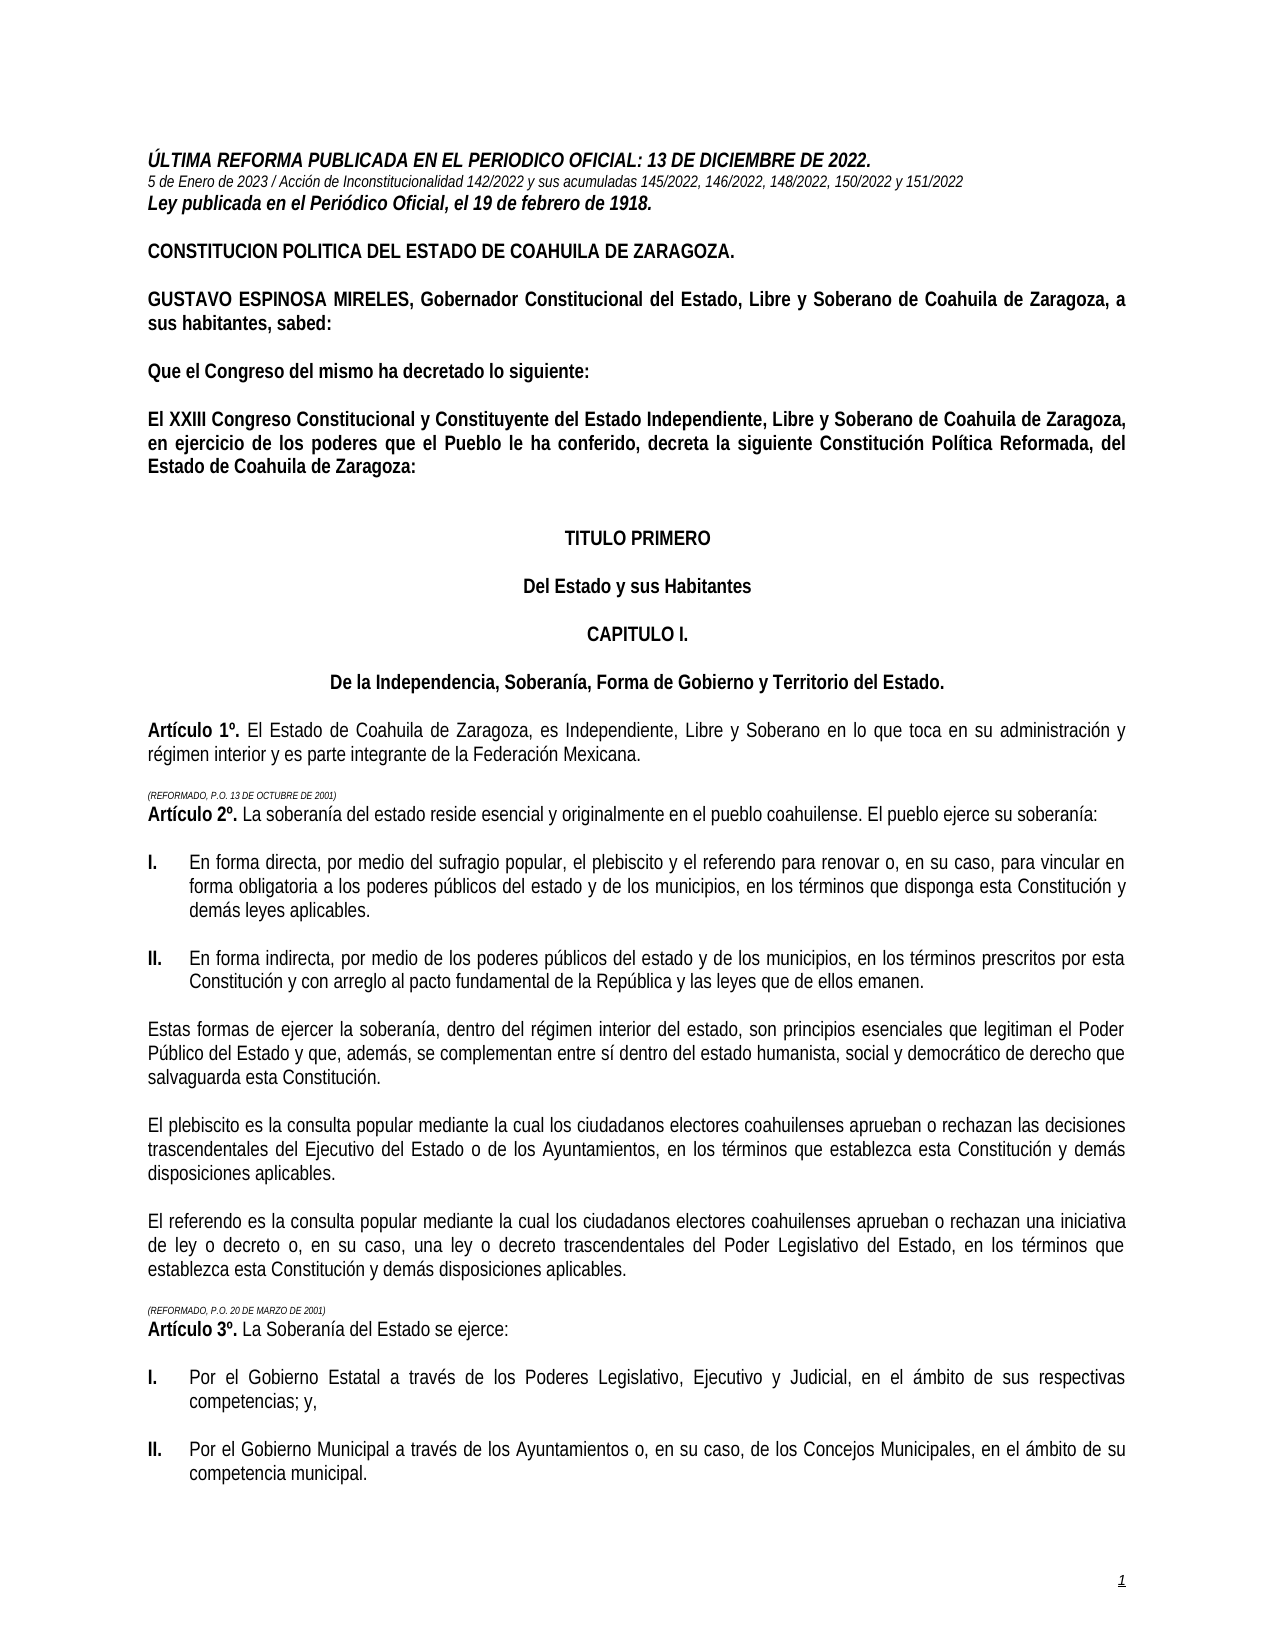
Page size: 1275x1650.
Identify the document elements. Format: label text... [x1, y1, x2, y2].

subtitle Del Estado y sus Habitantes [148, 574, 1127, 598]
text 5 de Enero de 2023 / Acción de Inconstitucionalidad 142/2022 y sus acumuladas 145/2022, 146/2022, 148/2022, 150/2022 y 151/2022 [148, 172, 1127, 191]
text El plebiscito es la consulta popular mediante la cual los ciudadanos electores coahuilenses aprueban o rechazan las decisiones trascendentales del Ejecutivo del Estado o de los Ayuntamientos, en los términos que establezca esta Constitución y demás disposiciones aplicables. [148, 1113, 1127, 1185]
text I. Por el Gobierno Estatal a través de los Poderes Legislativo, Ejecutivo y Judicial, en el ámbito de sus respectivas competencias; y, [148, 1365, 1127, 1413]
text CONSTITUCION POLITICA DEL ESTADO DE COAHUILA DE ZARAGOZA. [148, 239, 1127, 263]
subtitle TITULO PRIMERO [148, 526, 1127, 550]
subtitle CAPITULO I. [148, 622, 1127, 646]
text Que el Congreso del mismo ha decretado lo siguiente: [148, 358, 1127, 382]
text El referendo es la consulta popular mediante la cual los ciudadanos electores coahuilenses aprueban o rechazan una iniciativa de ley o decreto o, en su caso, una ley o decreto trascendentales del Poder Legislativo del Estado, en los términos que establezca esta Constitución y demás disposiciones aplicables. [148, 1209, 1127, 1281]
text II. Por el Gobierno Municipal a través de los Ayuntamientos o, en su caso, de los Concejos Municipales, en el ámbito de su competencia municipal. [148, 1437, 1127, 1484]
text Ley publicada en el Periódico Oficial, el 19 de febrero de 1918. [148, 191, 1127, 215]
text Estas formas de ejercer la soberanía, dentro del régimen interior del estado, son principios esenciales que legitiman el Poder Público del Estado y que, además, se complementan entre sí dentro del estado humanista, social y democrático de derecho que salvaguarda esta Constitución. [148, 1017, 1127, 1089]
text Artículo 2º. La soberanía del estado reside esencial y originalmente en el pueblo coahuilense. El pueblo ejerce su soberanía: [148, 802, 1127, 826]
text II. En forma indirecta, por medio de los poderes públicos del estado y de los municipios, en los términos prescritos por esta Constitución y con arreglo al pacto fundamental de la República y las leyes que de ellos emanen. [148, 946, 1127, 993]
text El XXIII Congreso Constitucional y Constituyente del Estado Independiente, Libre y Soberano de Coahuila de Zaragoza, en ejercicio de los poderes que el Pueblo le ha conferido, decreta la siguiente Constitución Política Reformada, del Estado de Coahuila de Zaragoza: [148, 406, 1127, 478]
text ÚLTIMA REFORMA PUBLICADA EN EL PERIODICO OFICIAL: 13 DE DICIEMBRE DE 2022. [148, 148, 1127, 172]
text GUSTAVO ESPINOSA MIRELES, Gobernador Constitucional del Estado, Libre y Soberano de Coahuila de Zaragoza, a sus habitantes, sabed: [148, 287, 1127, 334]
subtitle De la Independencia, Soberanía, Forma de Gobierno y Territorio del Estado. [148, 670, 1127, 694]
text Artículo 1º. El Estado de Coahuila de Zaragoza, es Independiente, Libre y Soberano en lo que toca en su administración y régimen interior y es parte integrante de la Federación Mexicana. [148, 718, 1127, 766]
text I. En forma directa, por medio del sufragio popular, el plebiscito y el referendo para renovar o, en su caso, para vincular en forma obligatoria a los poderes públicos del estado y de los municipios, en los términos que disponga esta Constitución y demás leyes aplicables. [148, 850, 1127, 922]
text Artículo 3º. La Soberanía del Estado se ejerce: [148, 1317, 1127, 1341]
